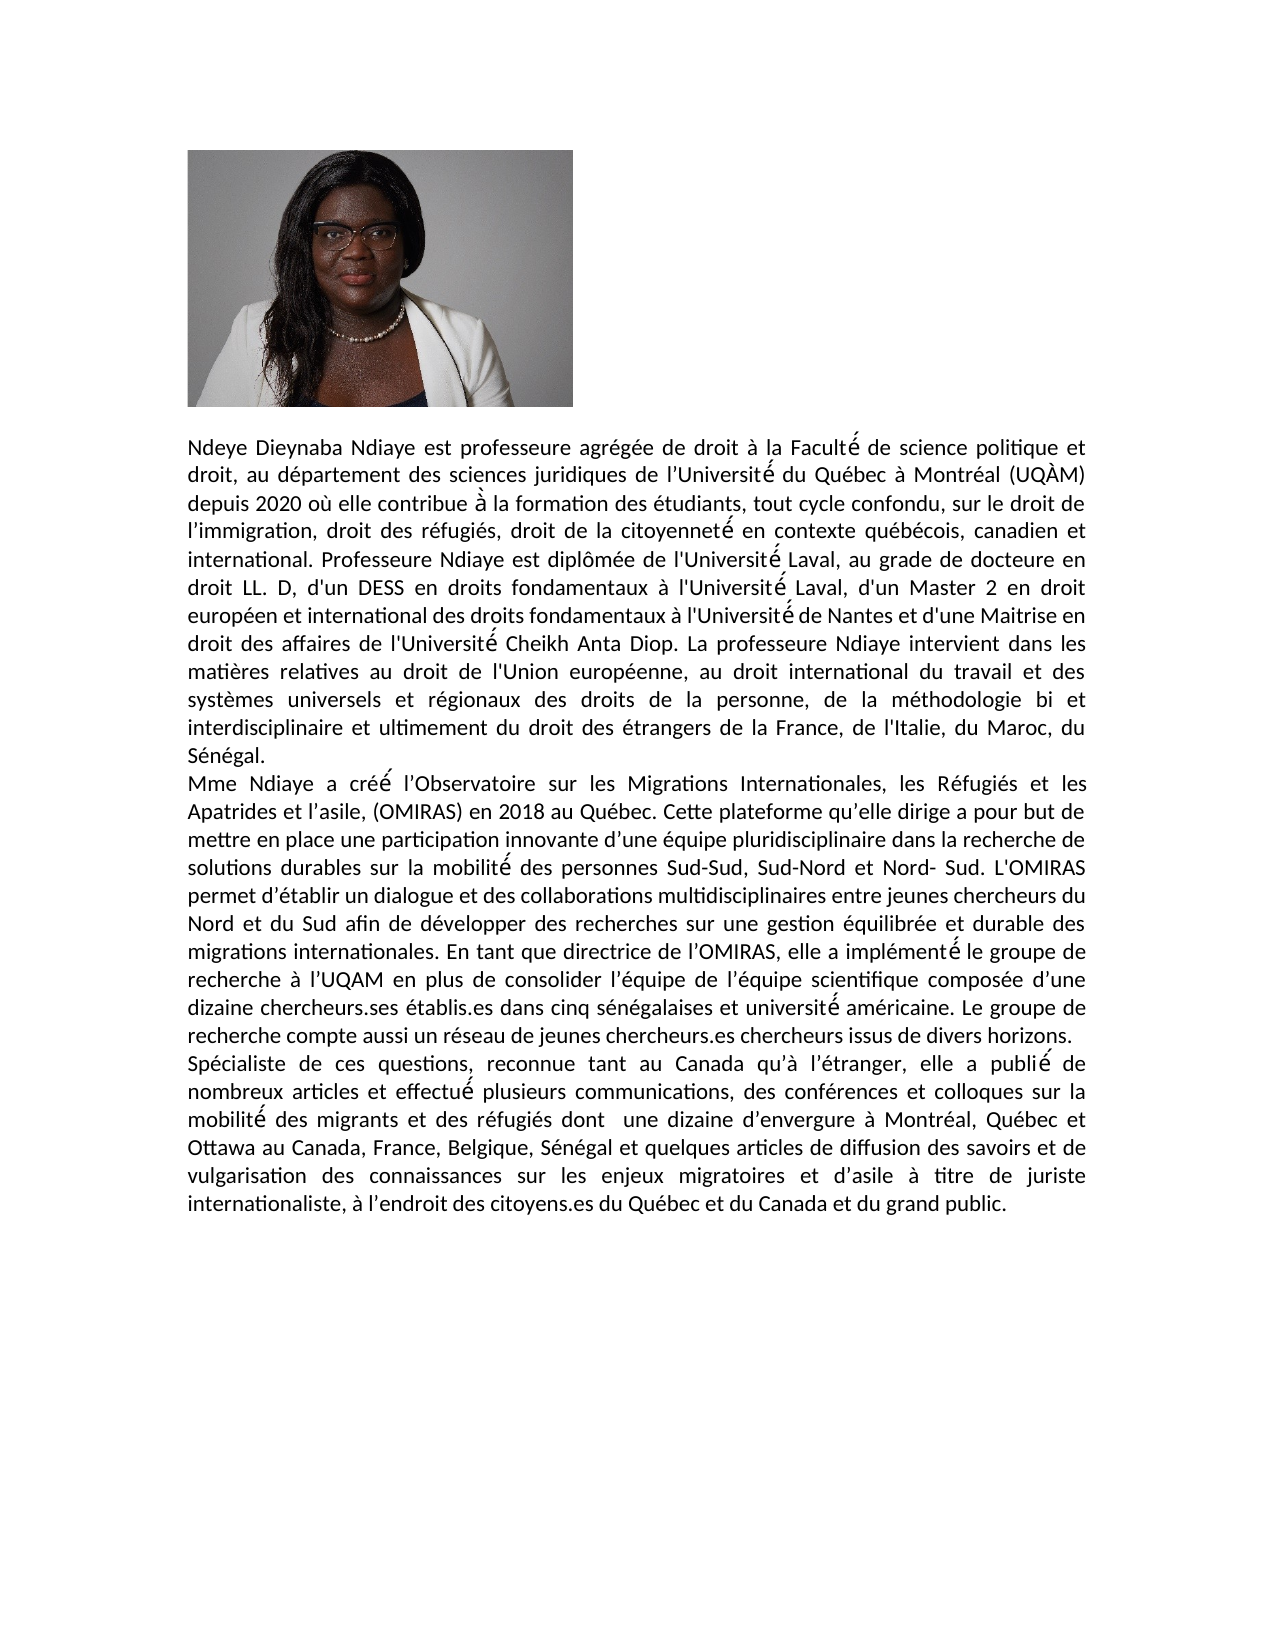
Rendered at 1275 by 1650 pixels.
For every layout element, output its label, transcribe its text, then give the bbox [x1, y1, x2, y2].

text Spécialiste de ces questions, reconnue tant au Canada qu’à l’étranger, elle a publié́ de nombreux articles et effectué́ plusieurs communications, des conférences et colloques sur la mobilité́ des migrants et des réfugiés dont une dizaine d’envergure à Montréal, Québec et Ottawa au Canada, France, Belgique, Sénégal et quelques articles de diffusion des savoirs et de vulgarisation des connaissances sur les enjeux migratoires et d’asile à titre de juriste internationaliste, à l’endroit des citoyens.es du Québec et du Canada et du grand public. [187, 1049, 1087, 1217]
picture [187, 150, 573, 407]
text Mme Ndiaye a créé́ l’Observatoire sur les Migrations Internationales, les Réfugiés et les Apatrides et l’asile, (OMIRAS) en 2018 au Québec. Cette plateforme qu’elle dirige a pour but de mettre en place une participation innovante d’une équipe pluridisciplinaire dans la recherche de solutions durables sur la mobilité́ des personnes Sud-Sud, Sud-Nord et Nord- Sud. L'OMIRAS permet d’établir un dialogue et des collaborations multidisciplinaires entre jeunes chercheurs du Nord et du Sud afin de développer des recherches sur une gestion équilibrée et durable des migrations internationales. En tant que directrice de l’OMIRAS, elle a implémenté́ le groupe de recherche à l’UQAM en plus de consolider l’équipe de l’équipe scientifique composée d’une dizaine chercheurs.ses établis.es dans cinq sénégalaises et université́ américaine. Le groupe de recherche compte aussi un réseau de jeunes chercheurs.es chercheurs issus de divers horizons. [187, 769, 1087, 1049]
text Ndeye Dieynaba Ndiaye est professeure agrégée de droit à la Faculté́ de science politique et droit, au département des sciences juridiques de l’Université́ du Québec à Montréal (UQÀM) depuis 2020 où elle contribue à̀ la formation des étudiants, tout cycle confondu, sur le droit de l’immigration, droit des réfugiés, droit de la citoyenneté́ en contexte québécois, canadien et international. Professeure Ndiaye est diplômée de l'Université́ Laval, au grade de docteure en droit LL. D, d'un DESS en droits fondamentaux à l'Université́ Laval, d'un Master 2 en droit européen et international des droits fondamentaux à l'Université́ de Nantes et d'une Maitrise en droit des affaires de l'Université́ Cheikh Anta Diop. La professeure Ndiaye intervient dans les matières relatives au droit de l'Union européenne, au droit international du travail et des systèmes universels et régionaux des droits de la personne, de la méthodologie bi et interdisciplinaire et ultimement du droit des étrangers de la France, de l'Italie, du Maroc, du Sénégal. [187, 433, 1087, 769]
